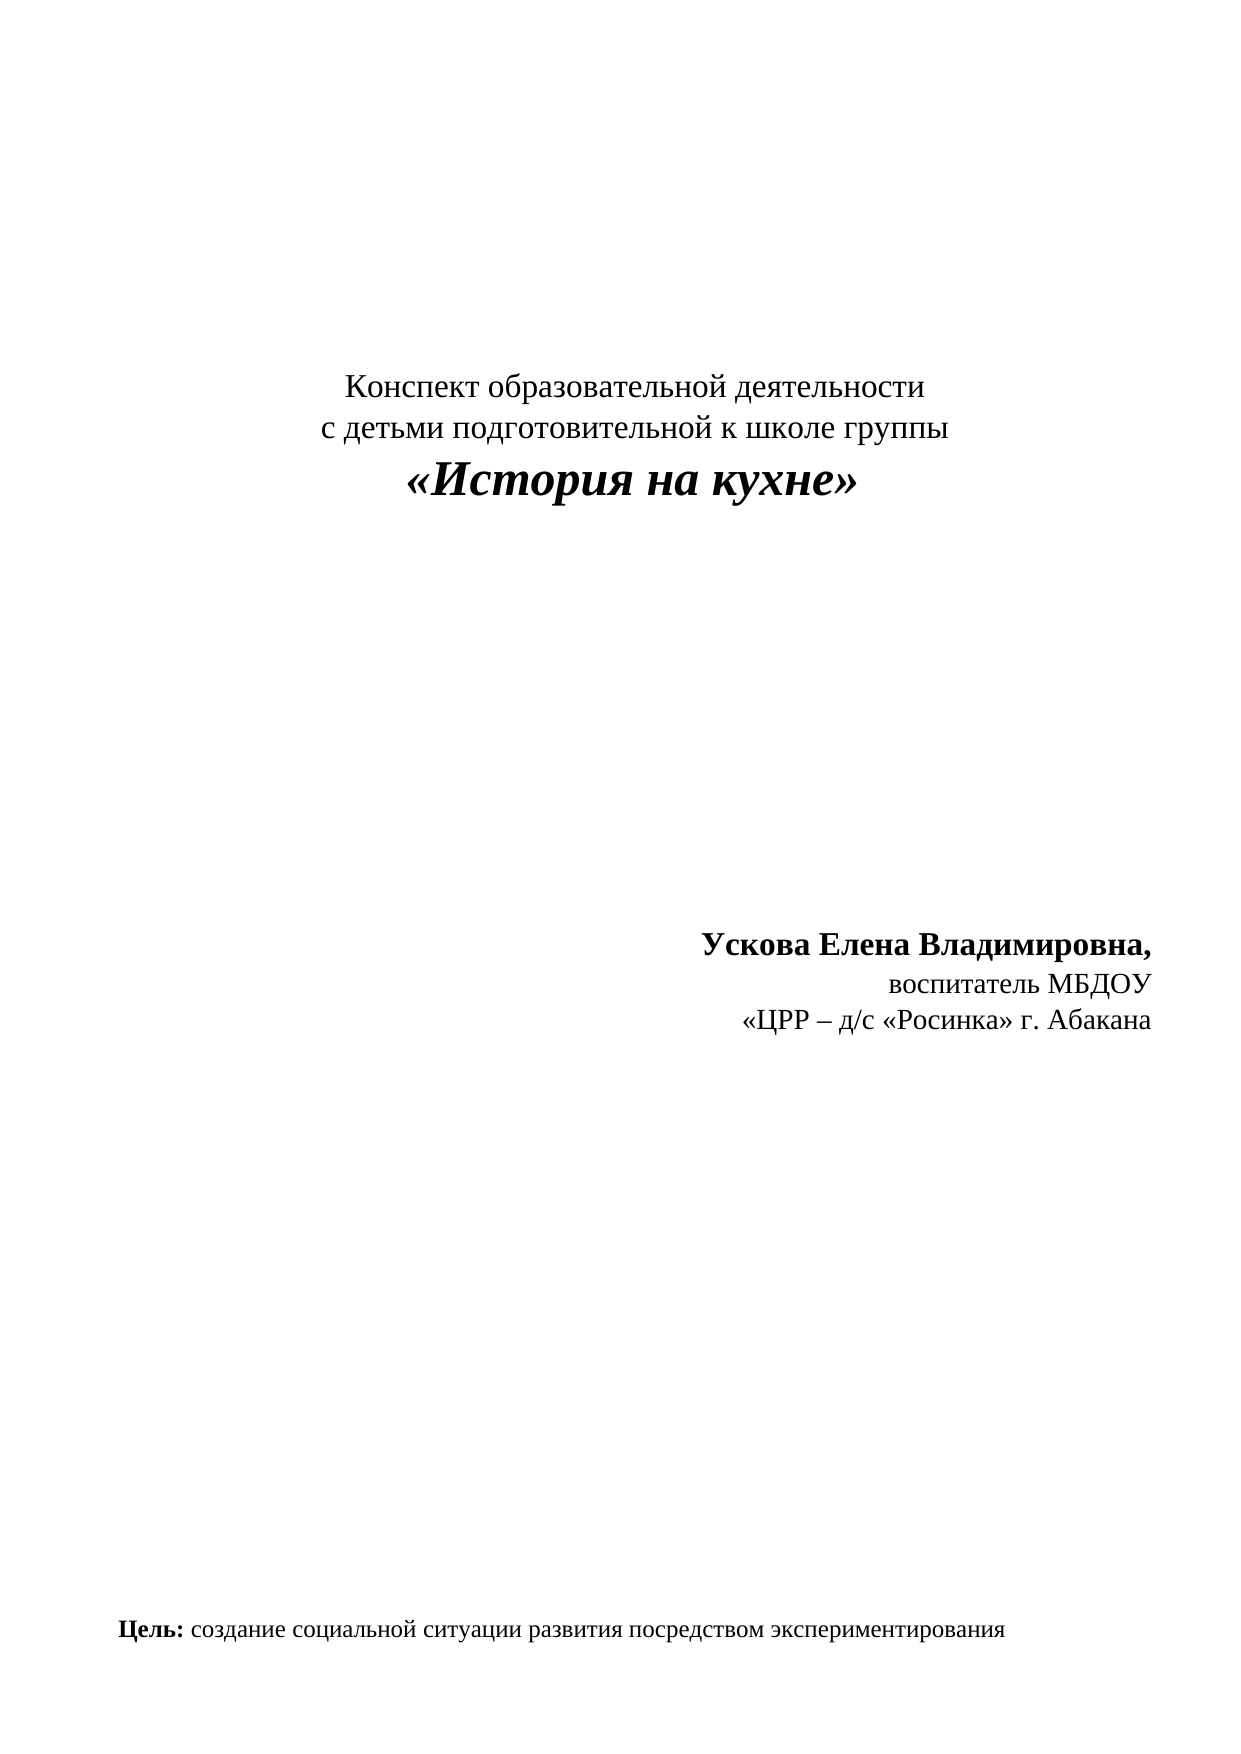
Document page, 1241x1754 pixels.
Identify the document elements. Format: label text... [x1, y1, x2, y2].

text Конспект образовательной деятельности [118, 366, 1152, 404]
text Ускова Елена Владимировна, [118, 924, 1152, 963]
text с детьми подготовительной к школе группы [118, 407, 1152, 446]
text Цель: создание социальной ситуации развития посредством экспериментирования [118, 1614, 1152, 1643]
text «ЦРР – д/с «Росинка» г. Абакана [118, 1002, 1152, 1035]
text воспитатель МБДОУ [118, 966, 1152, 999]
text «История на кухне» [118, 449, 1152, 506]
